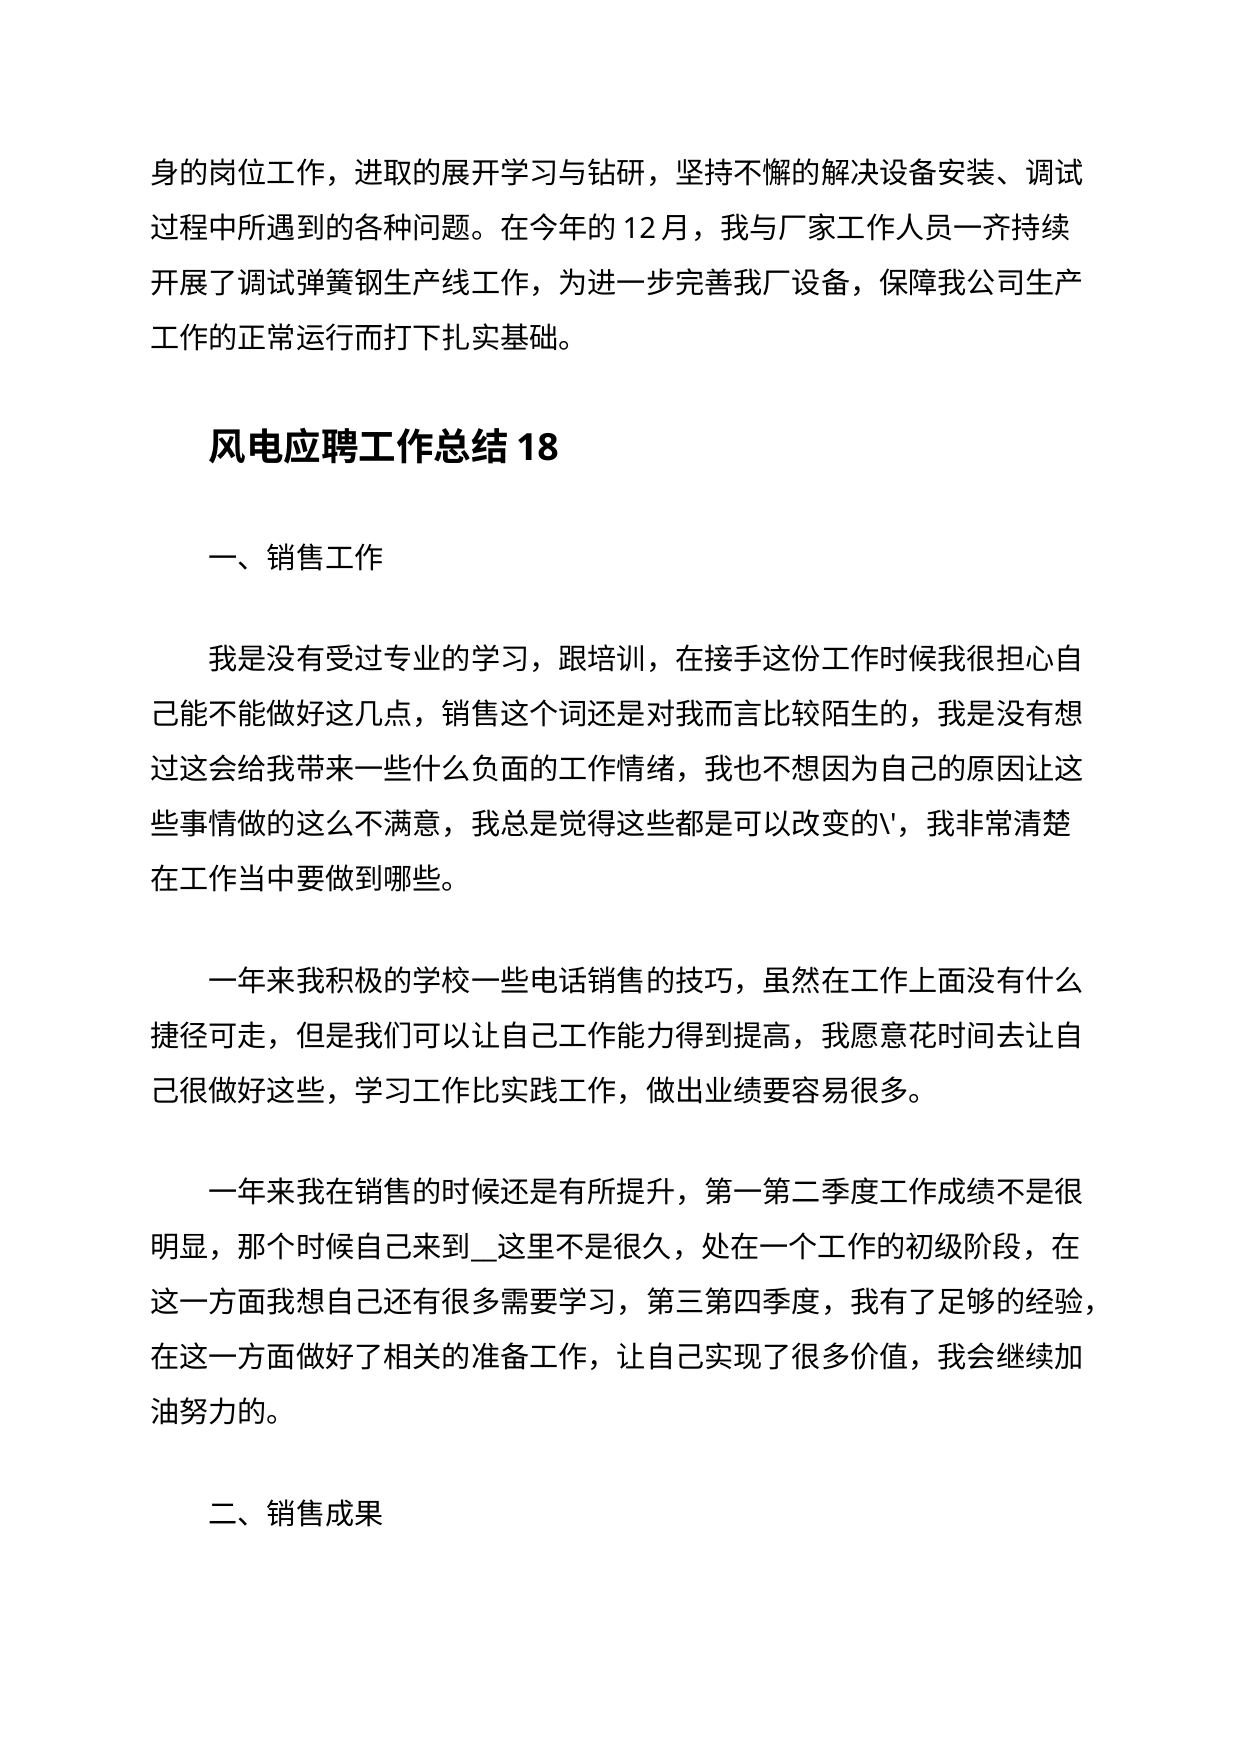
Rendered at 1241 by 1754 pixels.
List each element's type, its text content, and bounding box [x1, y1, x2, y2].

text 我是没有受过专业的学习，跟培训，在接手这份工作时候我很担心自己能不能做好这几点，销售这个词还是对我而言比较陌生的，我是没有想过这会给我带来一些什么负面的工作情绪，我也不想因为自己的原因让这些事情做的这么不满意，我总是觉得这些都是可以改变的\'，我非常清楚在工作当中要做到哪些。 [150, 636, 1090, 898]
text 一、销售工作 [150, 534, 1090, 576]
text 二、销售成果 [150, 1490, 1090, 1533]
text 一年来我积极的学校一些电话销售的技巧，虽然在工作上面没有什么捷径可走，但是我们可以让自己工作能力得到提高，我愿意花时间去让自己很做好这些，学习工作比实践工作，做出业绩要容易很多。 [150, 957, 1090, 1109]
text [150, 150, 1090, 357]
text 风电应聘工作总结18 [150, 417, 1090, 471]
text 一年来我在销售的时候还是有所提升，第一第二季度工作成绩不是很明显，那个时候自己来到__这里不是很久，处在一个工作的初级阶段，在这一方面我想自己还有很多需要学习，第三第四季度，我有了足够的经验，在这一方面做好了相关的准备工作，让自己实现了很多价值，我会继续加油努力的。 [150, 1169, 1090, 1431]
